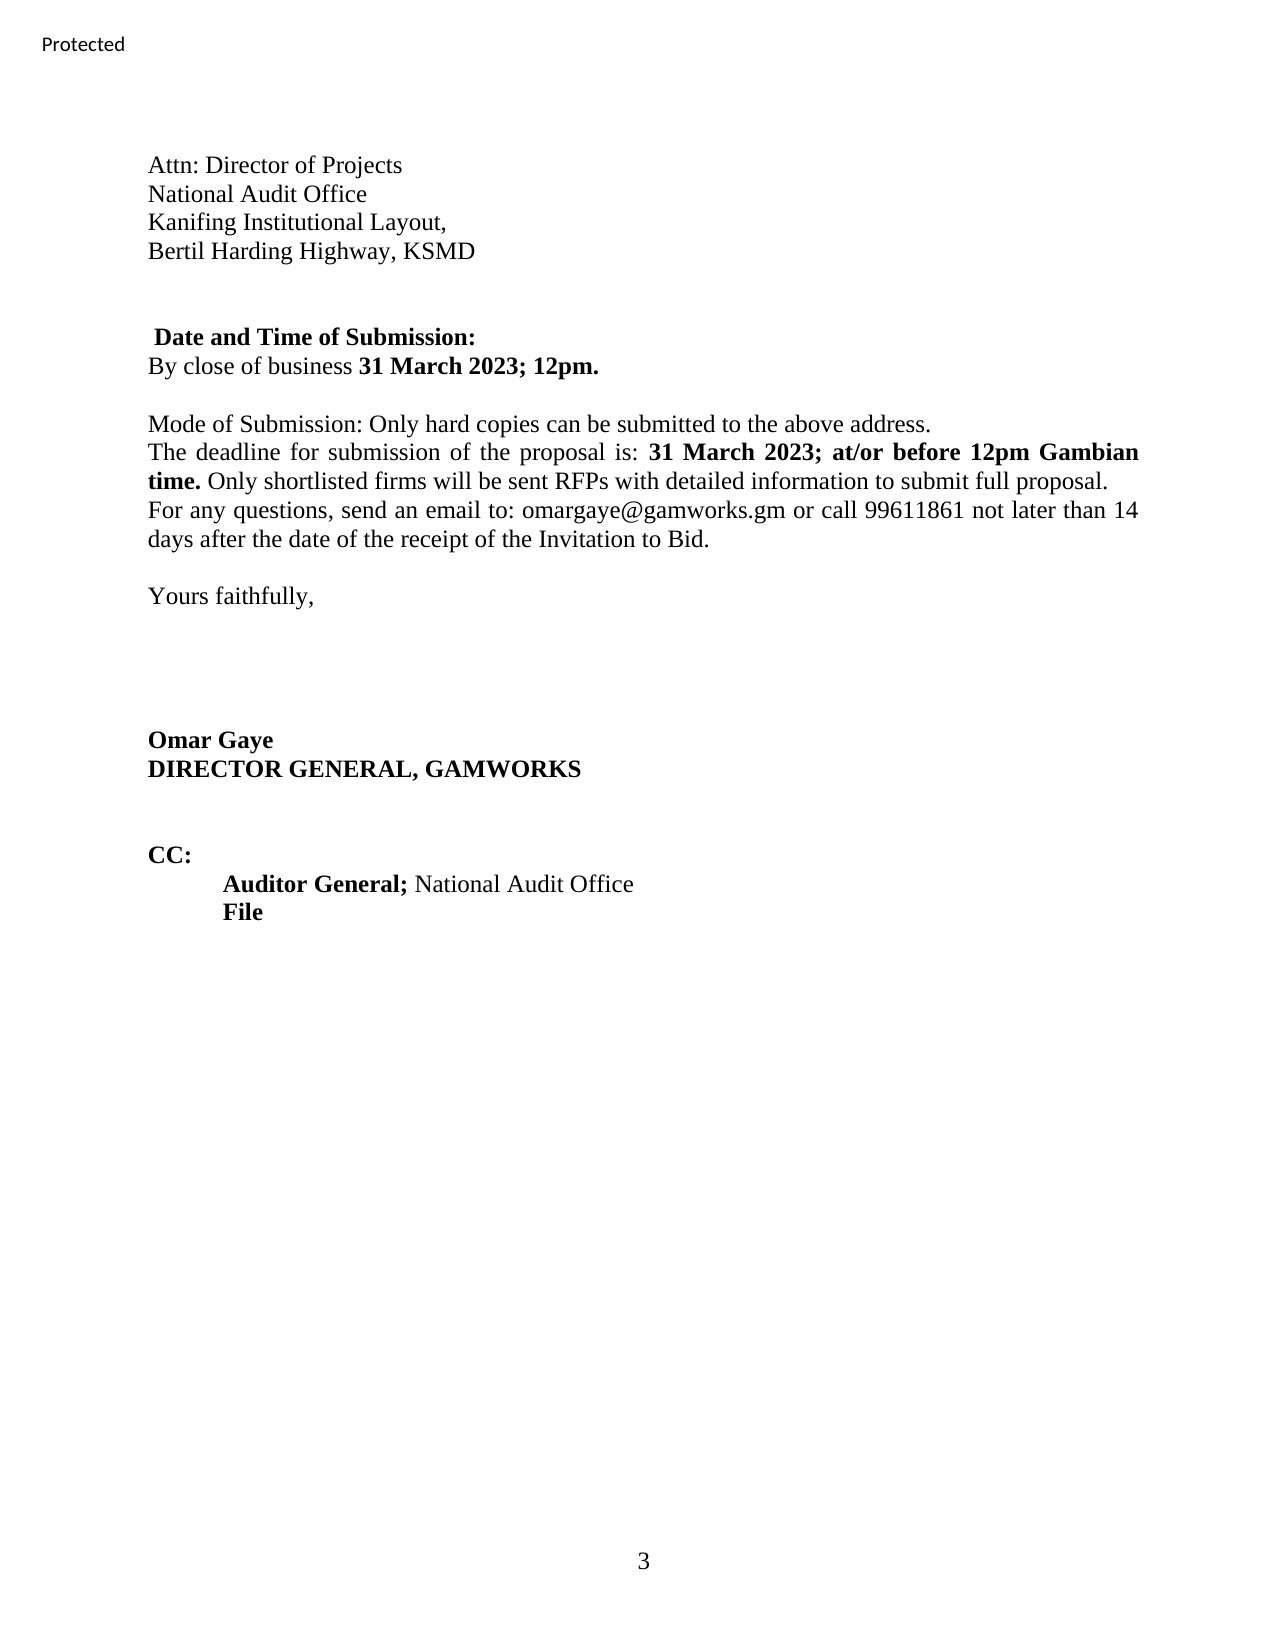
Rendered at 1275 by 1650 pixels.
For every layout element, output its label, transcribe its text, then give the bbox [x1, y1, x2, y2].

text CC: [148, 840, 1139, 869]
text National Audit Office [148, 179, 1139, 207]
text Attn: Director of Projects [148, 150, 1139, 179]
text For any questions, send an email to: omargaye@gamworks.gm or call 99611861 not later than 14 days after the date of the receipt of the Invitation to Bid. [148, 495, 1139, 552]
text DIRECTOR GENERAL, GAMWORKS [148, 754, 1139, 782]
text Bertil Harding Highway, KSMD [148, 236, 1139, 265]
text Kanifing Institutional Layout, [148, 207, 1139, 236]
text Omar Gaye [148, 725, 1139, 754]
text File [148, 897, 1139, 926]
text Date and Time of Submission: [148, 322, 1139, 351]
text The deadline for submission of the proposal is: 31 March 2023; at/or before 12pm Gambian time. Only shortlisted firms will be sent RFPs with detailed information to submit full proposal. [148, 437, 1139, 495]
text By close of business 31 March 2023; 12pm. [148, 351, 1139, 380]
text Mode of Submission: Only hard copies can be submitted to the above address. [148, 409, 1139, 437]
text Yours faithfully, [148, 581, 1139, 610]
text Auditor General; National Audit Office [148, 869, 1139, 897]
